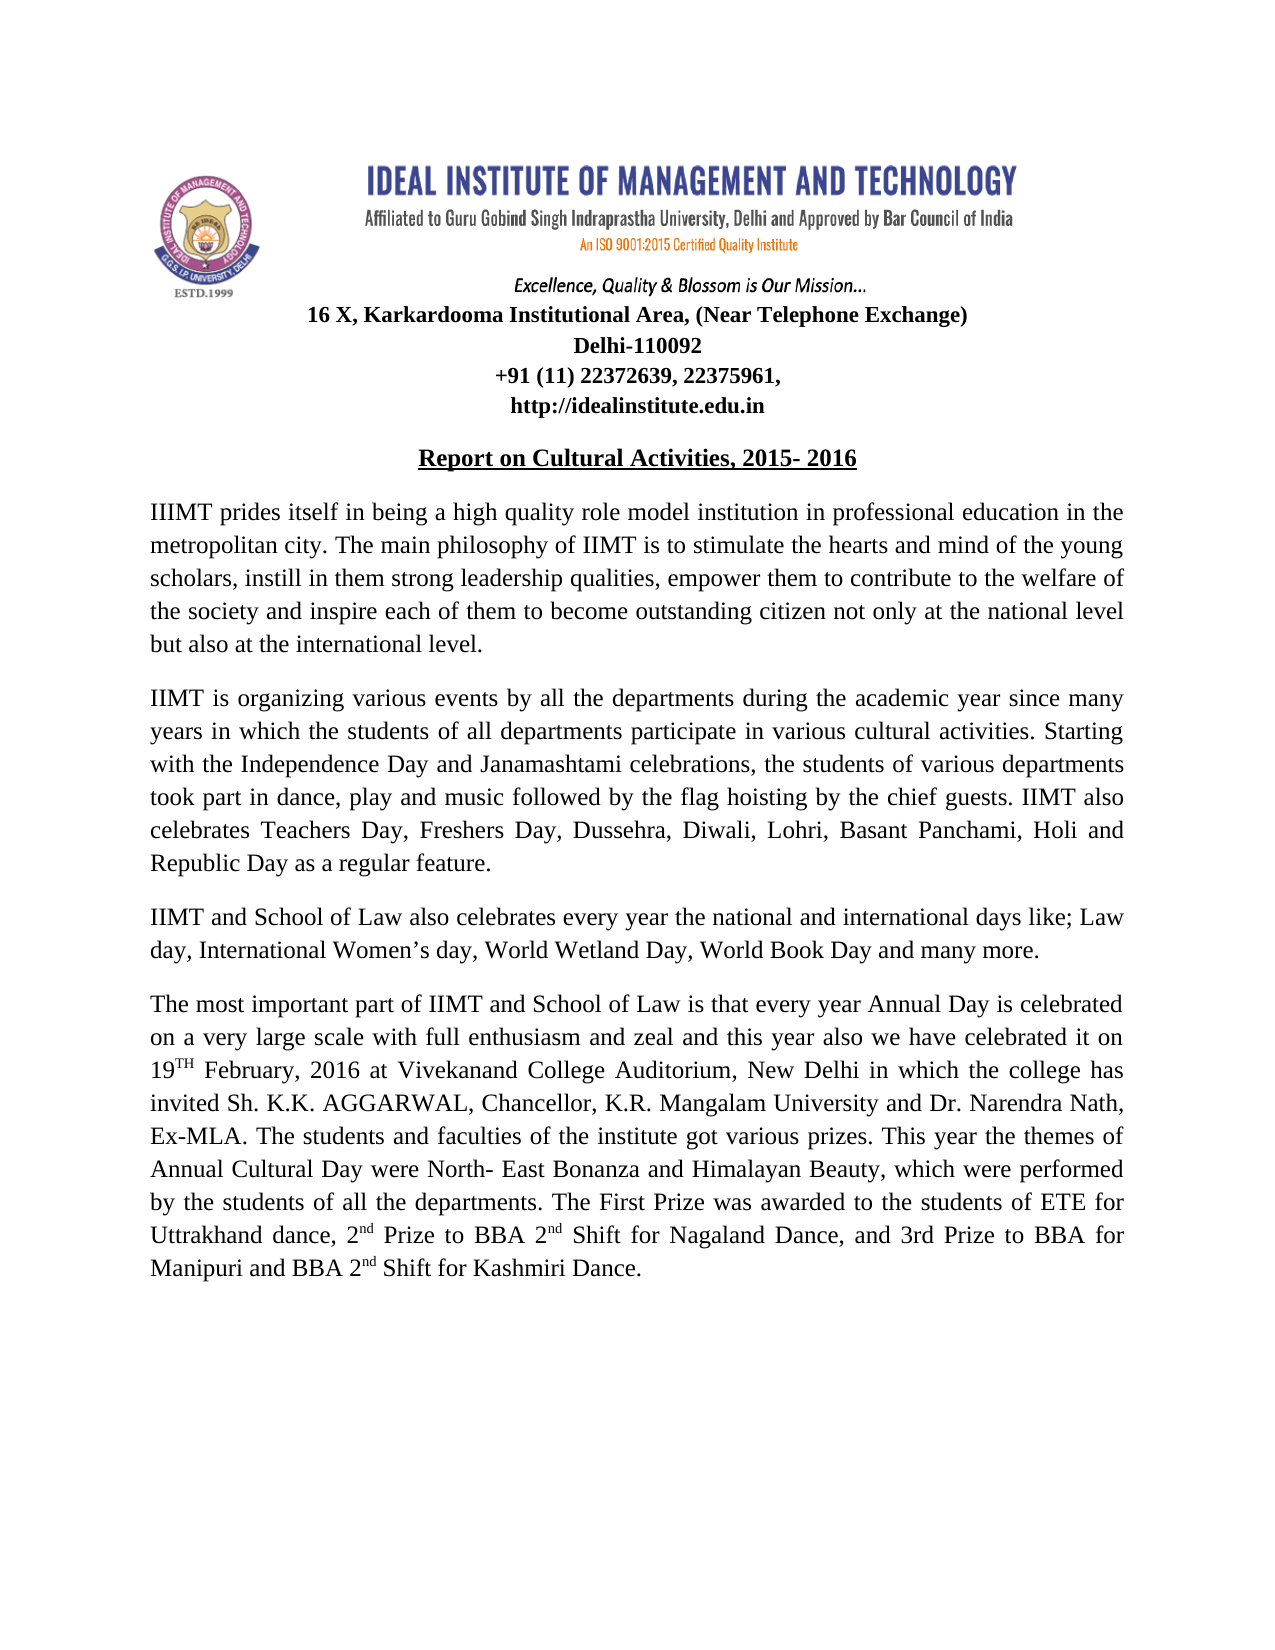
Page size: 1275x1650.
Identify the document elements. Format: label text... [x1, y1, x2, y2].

text 16 X, Karkardooma Institutional Area, (Near Telephone Exchange) Delhi-110092 [150, 302, 1125, 358]
text IIIMT prides itself in being a high quality role model institution in professional education in the metropolitan city. The main philosophy of IIMT is to stimulate the hearts and mind of the young scholars, instill in them strong leadership qualities, empower them to contribute to the welfare of the society and inspire each of them to become outstanding citizen not only at the national level but also at the international level. [150, 497, 1125, 658]
text Report on Cultural Activities, 2015- 2016 [150, 443, 1125, 472]
text IIMT and School of Law also celebrates every year the national and international days like; Law day, International Women’s day, World Wetland Day, World Book Day and many more. [150, 902, 1125, 964]
text The most important part of IIMT and School of Law is that every year Annual Day is celebrated on a very large scale with full enthusiasm and zeal and this year also we have celebrated it on 19TH February, 2016 at Vivekanand College Auditorium, New Delhi in which the college has invited Sh. K.K. AGGARWAL, Chancellor, K.R. Mangalam University and Dr. Narendra Nath, Ex-MLA. The students and faculties of the institute got various prizes. This year the themes of Annual Cultural Day were North- East Bonanza and Himalayan Beauty, which were performed by the students of all the departments. The First Prize was awarded to the students of ETE for Uttrakhand dance, 2nd Prize to BBA 2nd Shift for Nagaland Dance, and 3rd Prize to BBA for Manipuri and BBA 2nd Shift for Kashmiri Dance. [150, 989, 1125, 1282]
picture [150, 150, 1118, 298]
text IIMT is organizing various events by all the departments during the academic year since many years in which the students of all departments participate in various cultural activities. Starting with the Independence Day and Janamashtami celebrations, the students of various departments took part in dance, play and music followed by the flag hoisting by the chief guests. IIMT also celebrates Teachers Day, Freshers Day, Dussehra, Diwali, Lohri, Basant Panchami, Holi and Republic Day as a regular feature. [150, 683, 1125, 877]
text +91 (11) 22372639, 22375961, [150, 362, 1125, 388]
text http://idealinstitute.edu.in [150, 392, 1125, 418]
